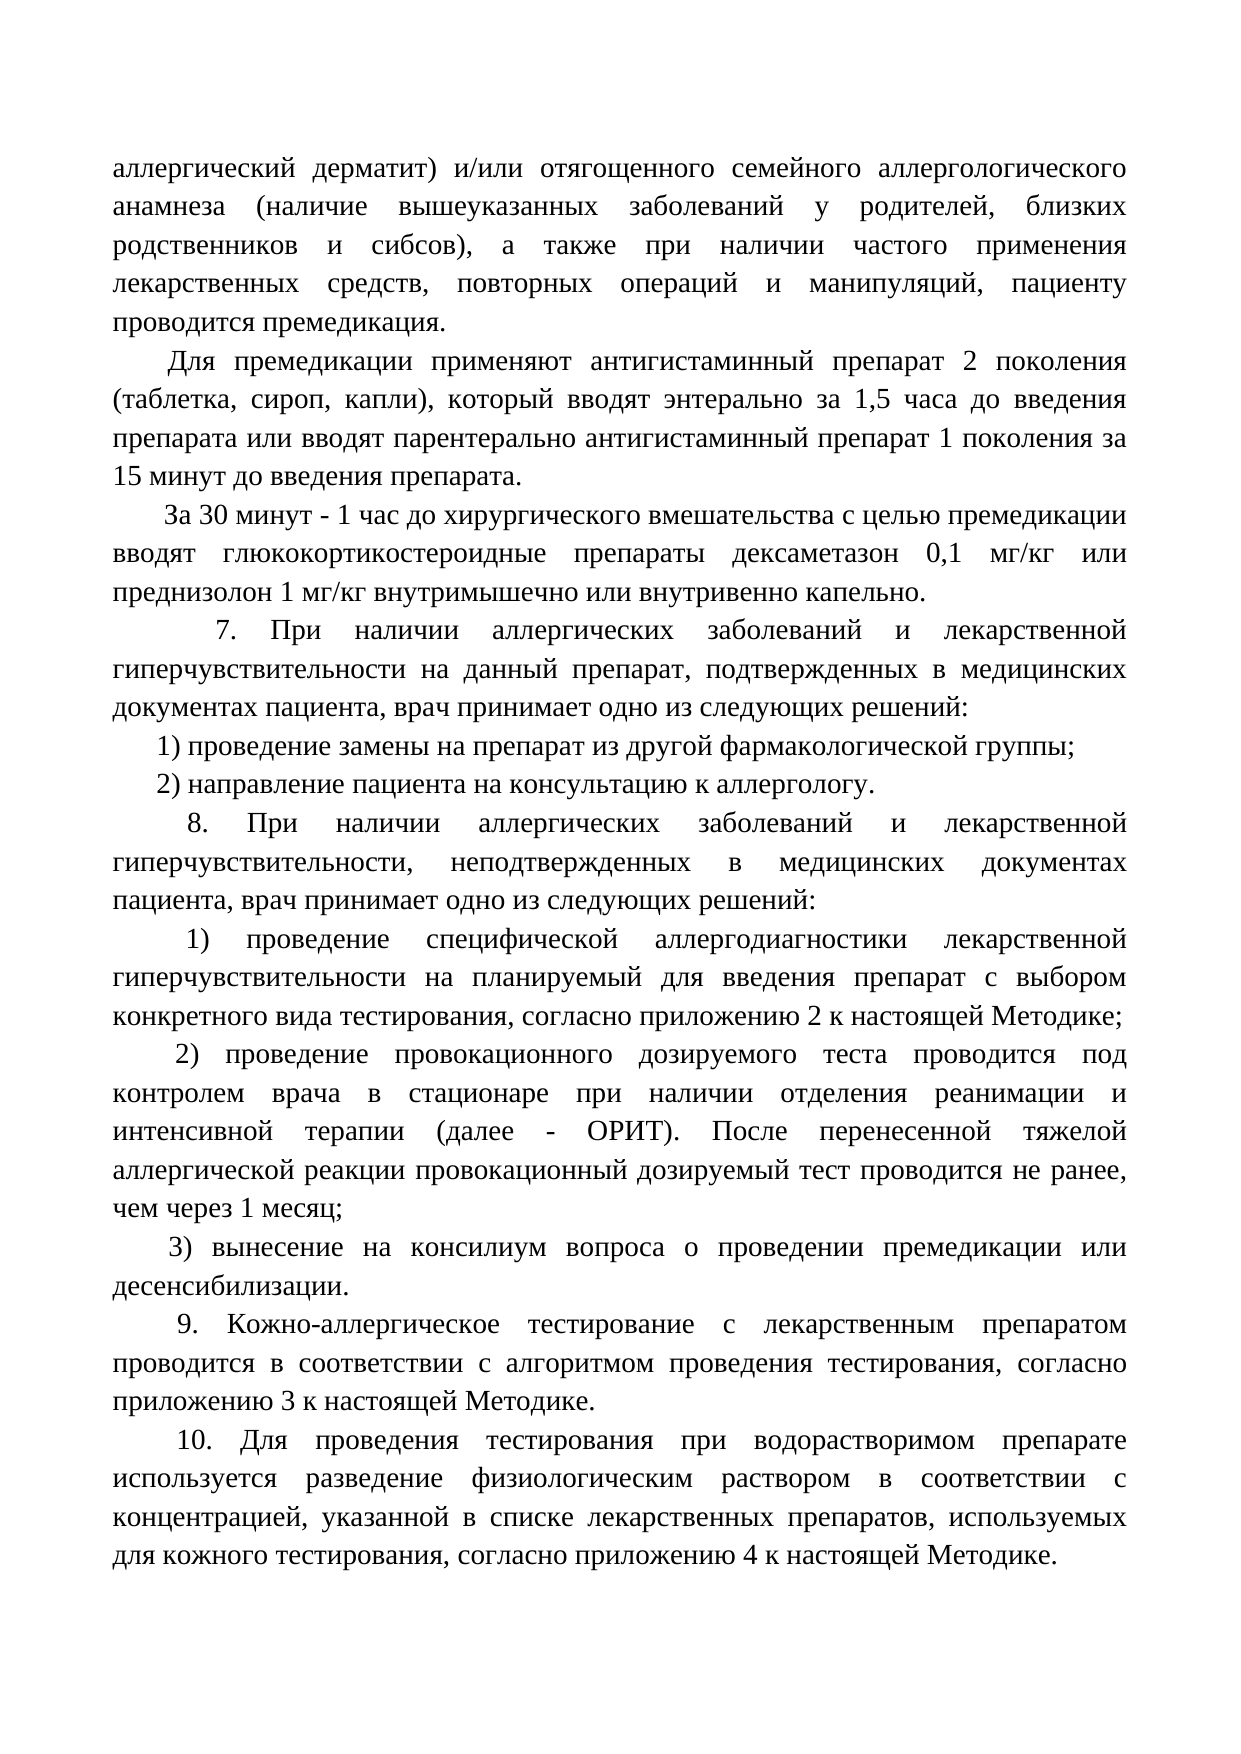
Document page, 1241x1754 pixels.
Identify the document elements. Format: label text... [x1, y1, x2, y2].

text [112, 150, 1128, 338]
text Для премедикации применяют антигистаминный препарат 2 поколения (таблетка, сироп, капли), который вводят энтерально за 1,5 часа до введения препарата или вводят парентерально антигистаминный препарат 1 поколения за 15 минут до введения препарата. [112, 343, 1128, 492]
text 1) проведение замены на препарат из другой фармакологической группы; [112, 728, 1128, 762]
text 8. При наличии аллергических заболеваний и лекарственной гиперчувствительности, неподтвержденных в медицинских документах пациента, врач принимает одно из следующих решений: [112, 805, 1128, 916]
text 2) направление пациента на консультацию к аллергологу. [112, 767, 1128, 800]
text 1) проведение специфической аллергодиагностики лекарственной гиперчувствительности на планируемый для введения препарат с выбором конкретного вида тестирования, согласно приложению 2 к настоящей Методике; [112, 921, 1128, 1031]
text За 30 минут - 1 час до хирургического вмешательства с целью премедикации вводят глюкокортикостероидные препараты дексаметазон 0,1 мг/кг или преднизолон 1 мг/кг внутримышечно или внутривенно капельно. [112, 497, 1128, 607]
text 7. При наличии аллергических заболеваний и лекарственной гиперчувствительности на данный препарат, подтвержденных в медицинских документах пациента, врач принимает одно из следующих решений: [112, 612, 1128, 723]
text 3) вынесение на консилиум вопроса о проведении премедикации или десенсибилизации. [112, 1229, 1128, 1301]
text 10. Для проведения тестирования при водорастворимом препарате используется разведение физиологическим раствором в соответствии с концентрацией, указанной в списке лекарственных препаратов, используемых для кожного тестирования, согласно приложению 4 к настоящей Методике. [112, 1422, 1128, 1571]
text 9. Кожно-аллергическое тестирование с лекарственным препаратом проводится в соответствии с алгоритмом проведения тестирования, согласно приложению 3 к настоящей Методике. [112, 1306, 1128, 1417]
text 2) проведение провокационного дозируемого теста проводится под контролем врача в стационаре при наличии отделения реанимации и интенсивной терапии (далее - ОРИТ). После перенесенной тяжелой аллергической реакции провокационный дозируемый тест проводится не ранее, чем через 1 месяц; [112, 1036, 1128, 1224]
